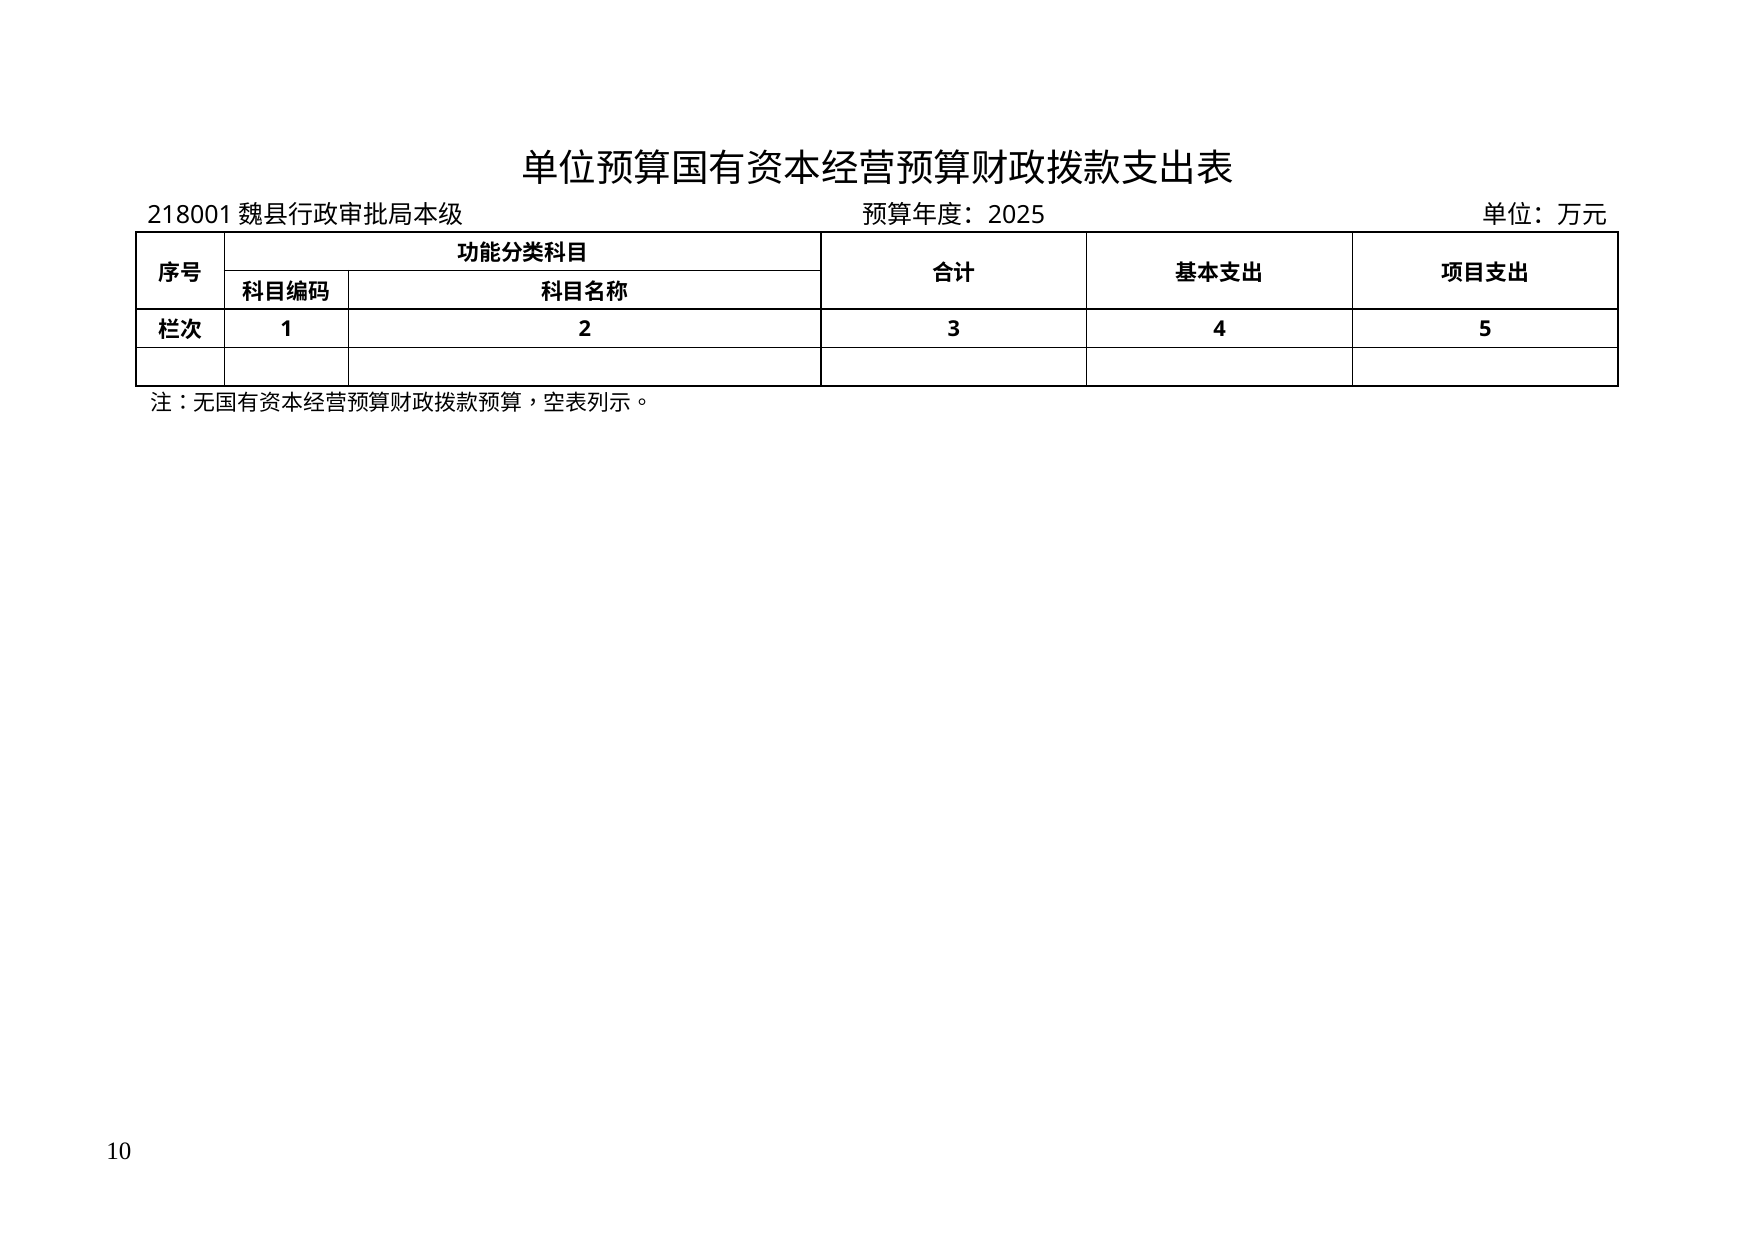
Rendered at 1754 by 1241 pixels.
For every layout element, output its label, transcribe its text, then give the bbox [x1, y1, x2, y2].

table_cell 项目支出 [1353, 233, 1617, 308]
table_cell 5 [1353, 310, 1617, 347]
table_cell 合计 [822, 233, 1086, 308]
text 单位预算国有资本经营预算财政拨款支出表 [106, 142, 1648, 193]
table_cell 4 [1087, 310, 1352, 347]
table_cell [1087, 348, 1352, 385]
table_cell 3 [822, 310, 1086, 347]
table_cell [349, 348, 820, 385]
table_cell 1 [225, 310, 348, 347]
table_cell [822, 348, 1086, 385]
table_cell 科目名称 [349, 271, 820, 308]
text 注：无国有资本经营预算财政拨款预算，空表列示。 [106, 387, 1648, 416]
table_header 单位：万元 [1087, 195, 1617, 231]
table_cell [1353, 348, 1617, 385]
table_cell 序号 [137, 233, 224, 308]
table_cell 功能分类科目 [225, 233, 820, 270]
table_cell 栏次 [137, 310, 224, 347]
table_header 预算年度：2025 [822, 195, 1086, 231]
table_cell 基本支出 [1087, 233, 1352, 308]
table_header 218001魏县行政审批局本级 [137, 195, 820, 231]
table_cell 科目编码 [225, 271, 348, 308]
table_cell 2 [349, 310, 820, 347]
table_cell [225, 348, 348, 385]
table_cell [137, 348, 224, 385]
